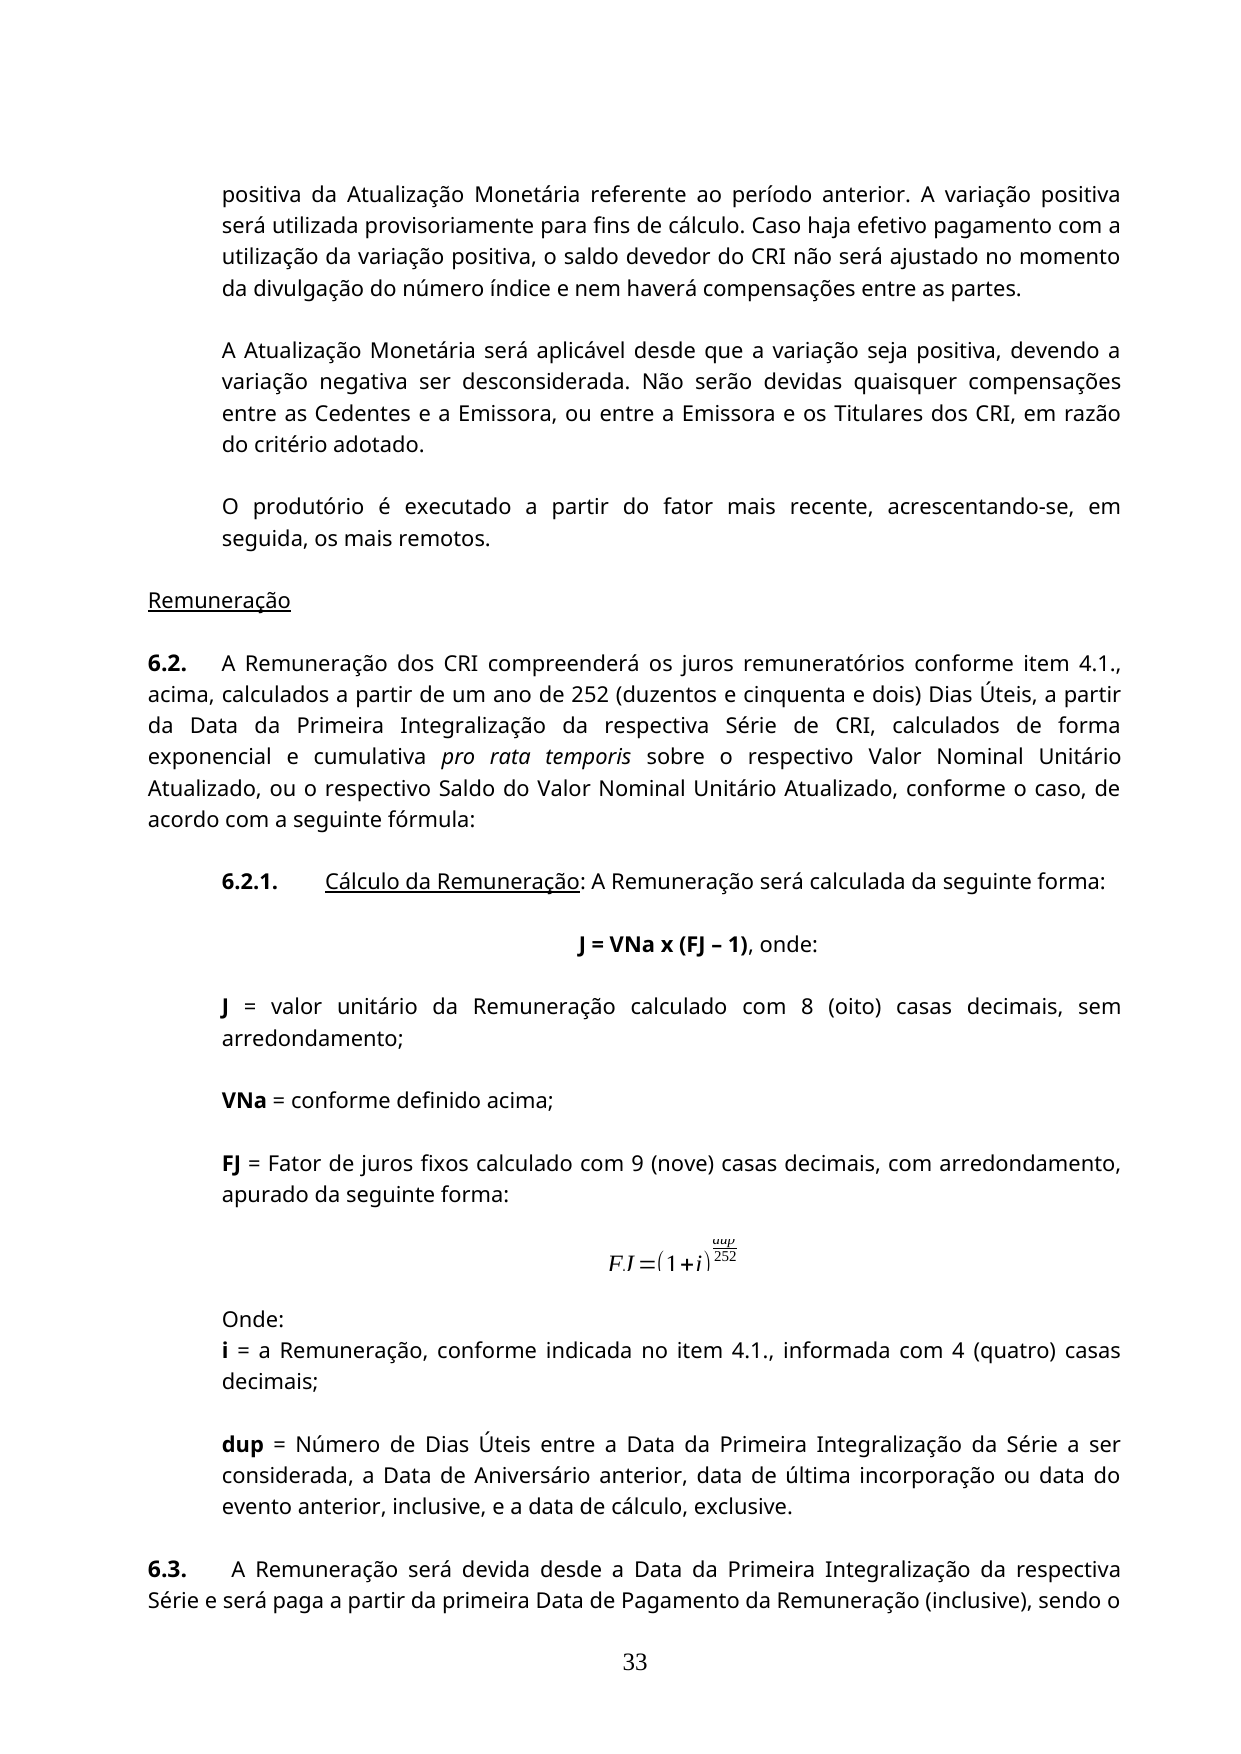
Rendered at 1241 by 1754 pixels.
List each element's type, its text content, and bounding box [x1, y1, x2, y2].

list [222, 177, 1122, 302]
text dup = Número de Dias Úteis entre a Data da Primeira Integralização da Série a ser considerada, a Data de Aniversário anterior, data de última incorporação ou data do evento anterior, inclusive, e a data de cálculo, exclusive. [222, 1427, 1122, 1521]
list Remuneração [148, 583, 1122, 615]
text FJ = Fator de juros fixos calculado com 9 (nove) casas decimais, com arredondamento, apurado da seguinte forma: [222, 1146, 1122, 1208]
text J = VNa x (FJ – 1), onde: [274, 927, 1122, 958]
text Onde: [222, 1302, 1122, 1333]
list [148, 1552, 1122, 1615]
text i = a Remuneração, conforme indicada no item 4.1., informada com 4 (quatro) casas decimais; [222, 1333, 1122, 1396]
list 6.2.1. Cálculo da Remuneração: A Remuneração será calculada da seguinte forma: [222, 865, 1122, 896]
list A Atualização Monetária será aplicável desde que a variação seja positiva, devendo a variação negativa ser desconsiderada. Não serão devidas quaisquer compensações entre as Cedentes e a Emissora, ou entre a Emissora e os Titulares dos CRI, em razão do critério adotado. [222, 333, 1122, 458]
list A Remuneração dos CRI compreenderá os juros remuneratórios conforme item 4.1., acima, calculados a partir de um ano de 252 (duzentos e cinquenta e dois) Dias Úteis, a partir da Data da Primeira Integralização da respectiva Série de CRI, calculados de forma exponencial e cumulativa pro rata temporis sobre o respectivo Valor Nominal Unitário Atualizado, ou o respectivo Saldo do Valor Nominal Unitário Atualizado, conforme o caso, de acordo com a seguinte fórmula: [148, 646, 1122, 833]
text O produtório é executado a partir do fator mais recente, acrescentando-se, em seguida, os mais remotos. [222, 490, 1122, 552]
text VNa = conforme definido acima; [222, 1083, 1122, 1115]
text J = valor unitário da Remuneração calculado com 8 (oito) casas decimais, sem arredondamento; [222, 990, 1122, 1052]
